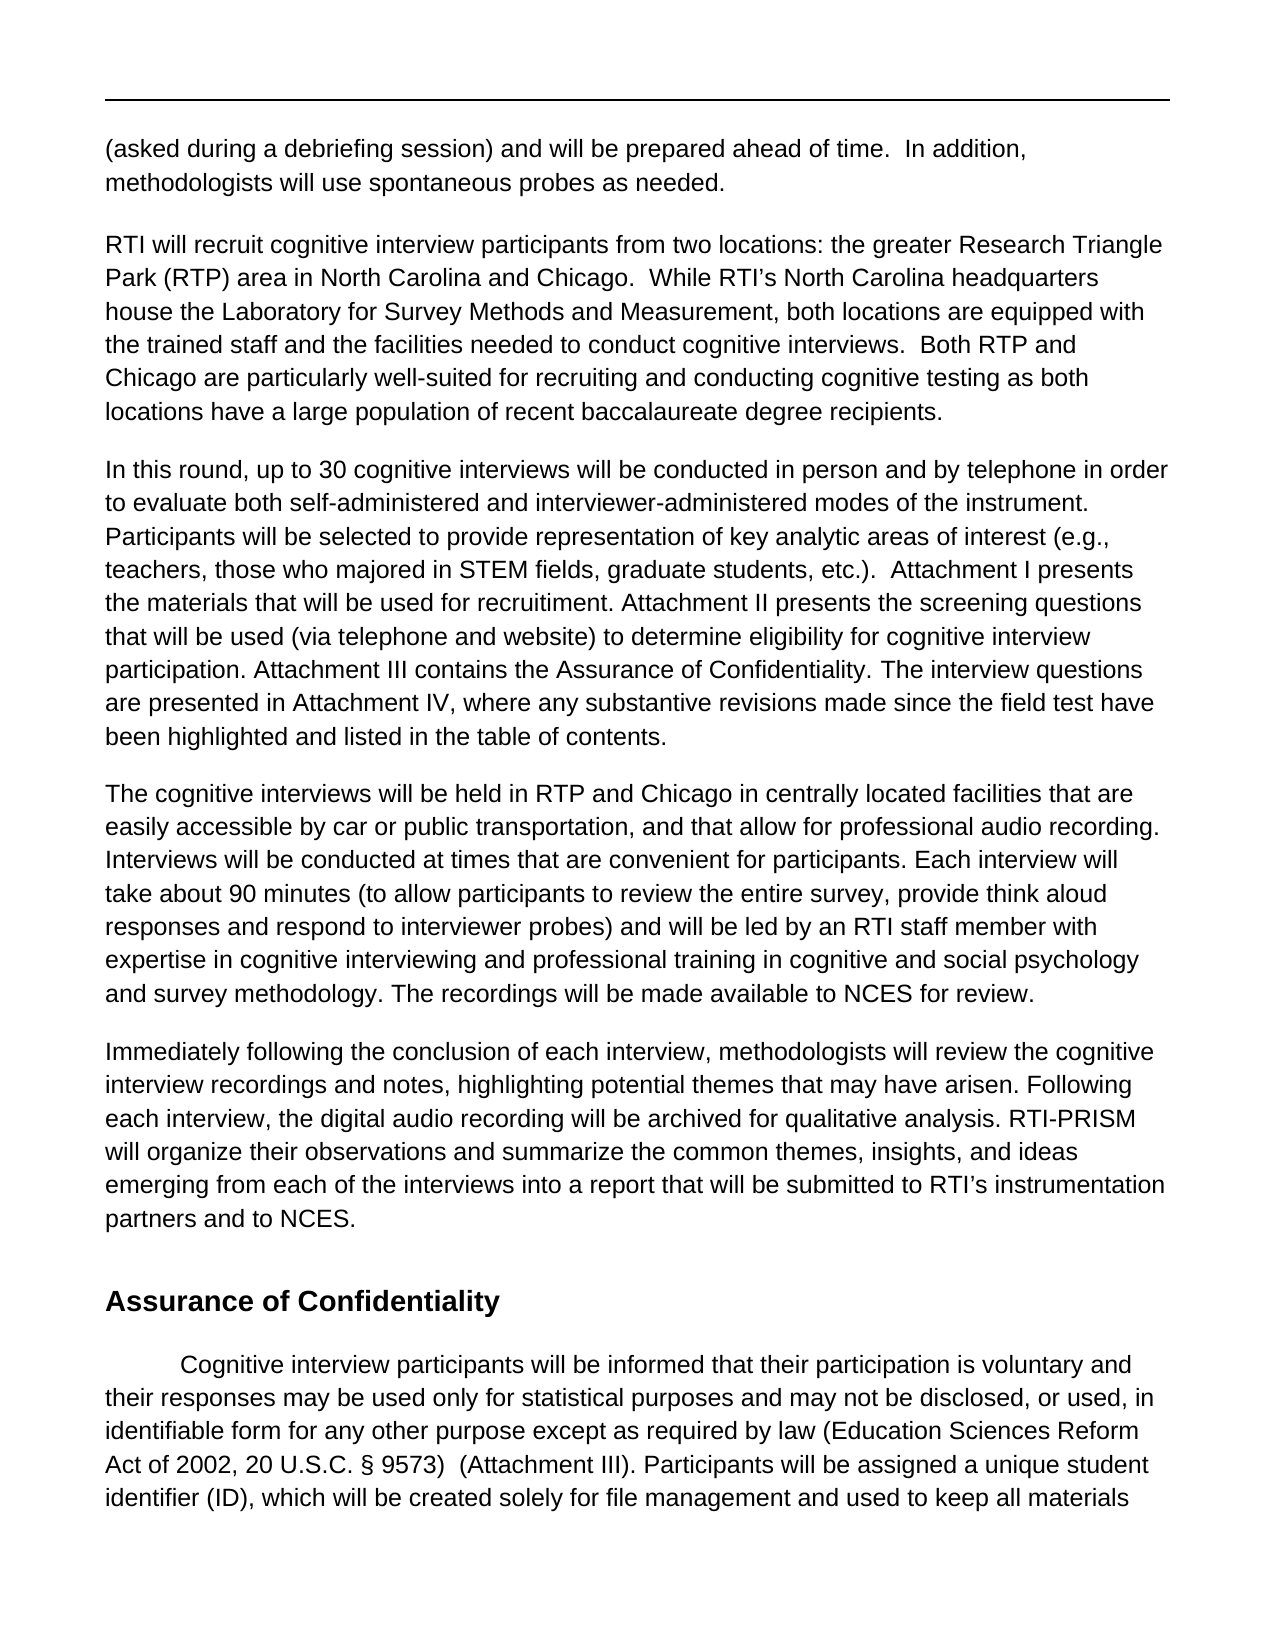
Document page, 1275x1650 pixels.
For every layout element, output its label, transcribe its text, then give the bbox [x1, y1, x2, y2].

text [105, 130, 1170, 197]
subtitle Assurance of Confidentiality [105, 1284, 1170, 1317]
text Immediately following the conclusion of each interview, methodologists will review the cognitive interview recordings and notes, highlighting potential themes that may have arisen. Following each interview, the digital audio recording will be archived for qualitative analysis. RTI-PRISM will organize their observations and summarize the common themes, insights, and ideas emerging from each of the interviews into a report that will be submitted to RTI’s instrumentation partners and to NCES. [105, 1034, 1170, 1234]
text The cognitive interviews will be held in RTP and Chicago in centrally located facilities that are easily accessible by car or public transportation, and that allow for professional audio recording. Interviews will be conducted at times that are convenient for participants. Each interview will take about 90 minutes (to allow participants to review the entire survey, provide think aloud responses and respond to interviewer probes) and will be led by an RTI staff member with expertise in cognitive interviewing and professional training in cognitive and social psychology and survey methodology. The recordings will be made available to NCES for review. [105, 775, 1170, 1009]
text RTI will recruit cognitive interview participants from two locations: the greater Research Triangle Park (RTP) area in North Carolina and Chicago. While RTI’s North Carolina headquarters house the Laboratory for Survey Methods and Measurement, both locations are equipped with the trained staff and the facilities needed to conduct cognitive interviews. Both RTP and Chicago are particularly well-suited for recruiting and conducting cognitive testing as both locations have a large population of recent baccalaureate degree recipients. [105, 225, 1170, 425]
text In this round, up to 30 cognitive interviews will be conducted in person and by telephone in order to evaluate both self-administered and interviewer-administered modes of the instrument. Participants will be selected to provide representation of key analytic areas of interest (e.g., teachers, those who majored in STEM fields, graduate students, etc.). Attachment I presents the materials that will be used for recruitiment. Attachment II presents the screening questions that will be used (via telephone and website) to determine eligibility for cognitive interview participation. Attachment III contains the Assurance of Confidentiality. The interview questions are presented in Attachment IV, where any substantive revisions made since the field test have been highlighted and listed in the table of contents. [105, 450, 1170, 750]
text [105, 1346, 1170, 1513]
